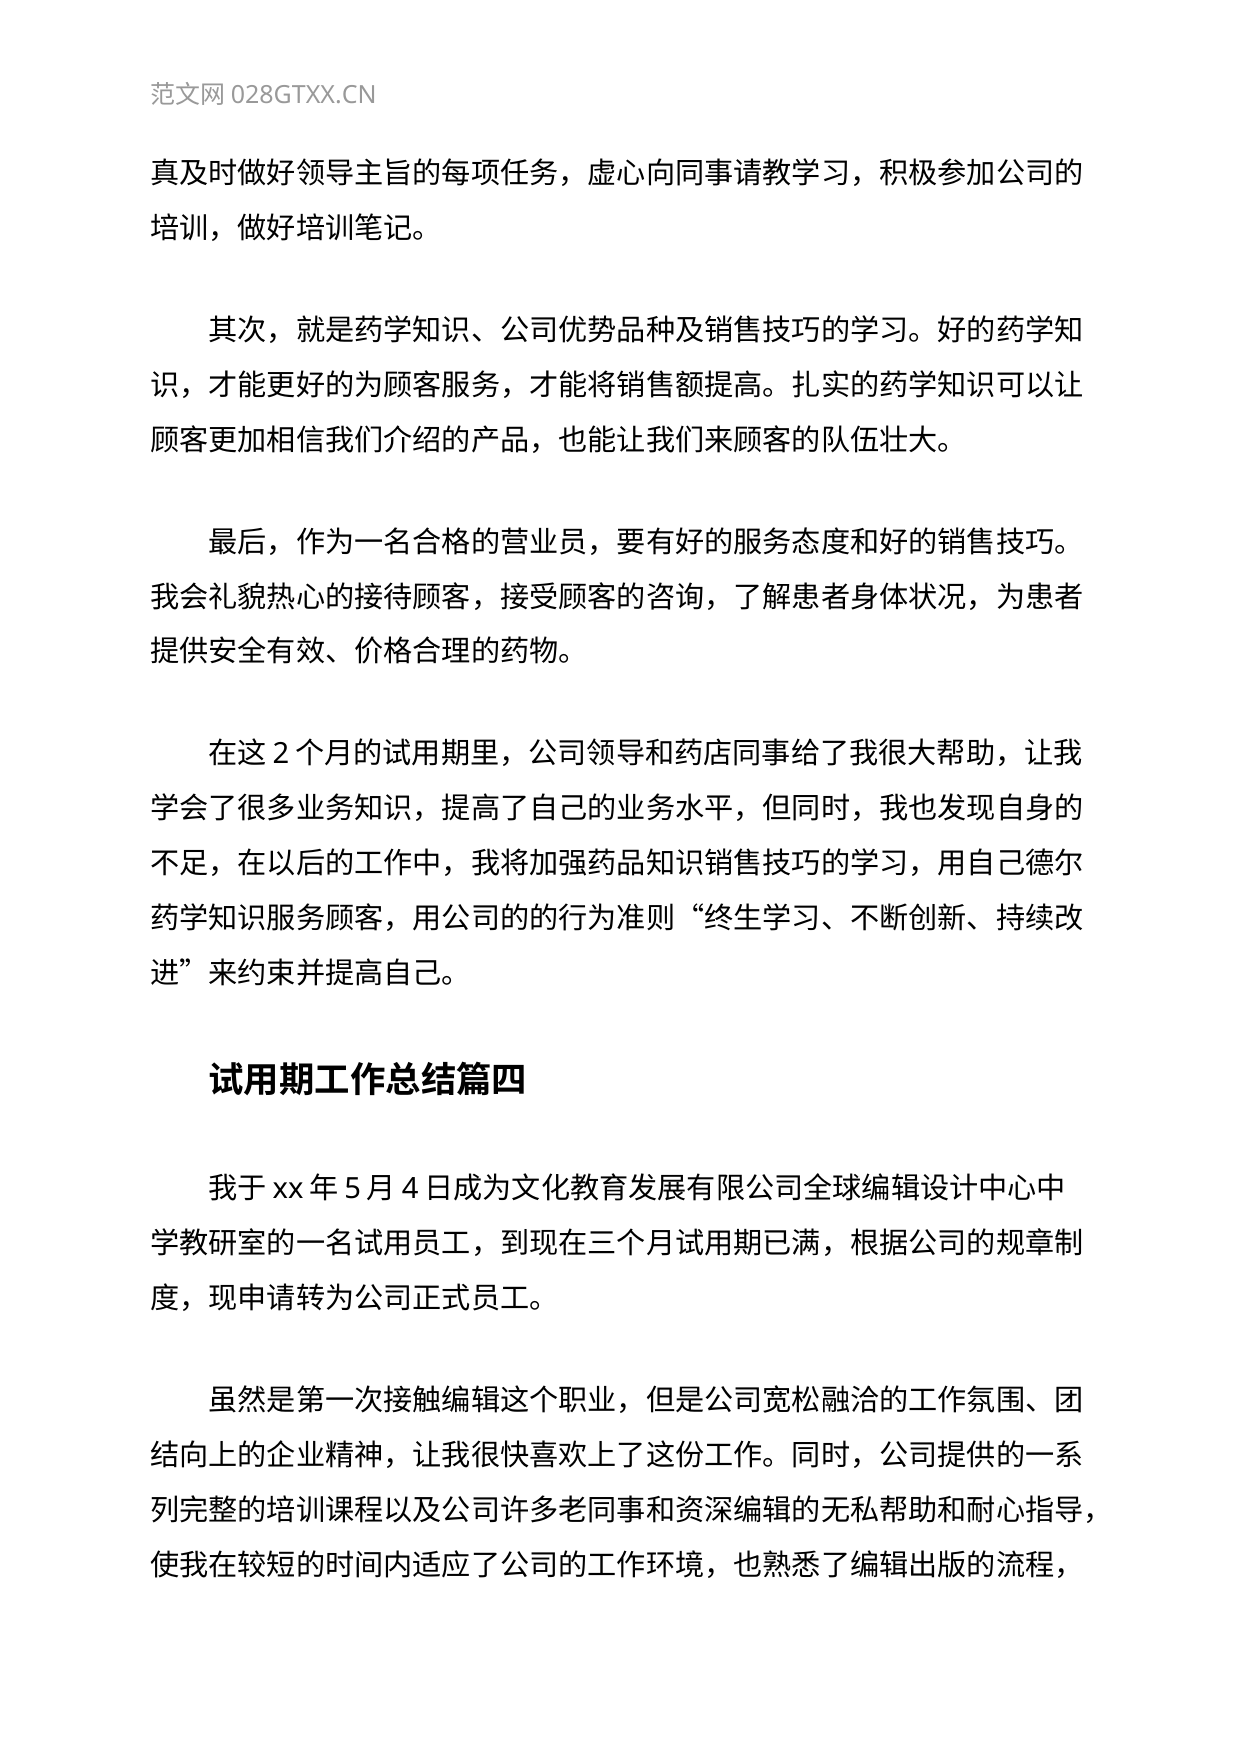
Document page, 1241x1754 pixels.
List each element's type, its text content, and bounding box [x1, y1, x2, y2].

text 试用期工作总结篇四 [150, 1051, 1090, 1102]
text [150, 150, 1090, 247]
text 最后，作为一名合格的营业员，要有好的服务态度和好的销售技巧。我会礼貌热心的接待顾客，接受顾客的咨询，了解患者身体状况，为患者提供安全有效、价格合理的药物。 [150, 518, 1090, 670]
text 其次，就是药学知识、公司优势品种及销售技巧的学习。好的药学知识，才能更好的为顾客服务，才能将销售额提高。扎实的药学知识可以让顾客更加相信我们介绍的产品，也能让我们来顾客的队伍壮大。 [150, 307, 1090, 459]
text 我于xx年5月4日成为文化教育发展有限公司全球编辑设计中心中学教研室的一名试用员工，到现在三个月试用期已满，根据公司的规章制度，现申请转为公司正式员工。 [150, 1165, 1090, 1317]
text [150, 1376, 1090, 1583]
text 在这2个月的试用期里，公司领导和药店同事给了我很大帮助，让我学会了很多业务知识，提高了自己的业务水平，但同时，我也发现自身的不足，在以后的工作中，我将加强药品知识销售技巧的学习，用自己德尔药学知识服务顾客，用公司的的行为准则“终生学习、不断创新、持续改进”来约束并提高自己。 [150, 730, 1090, 992]
